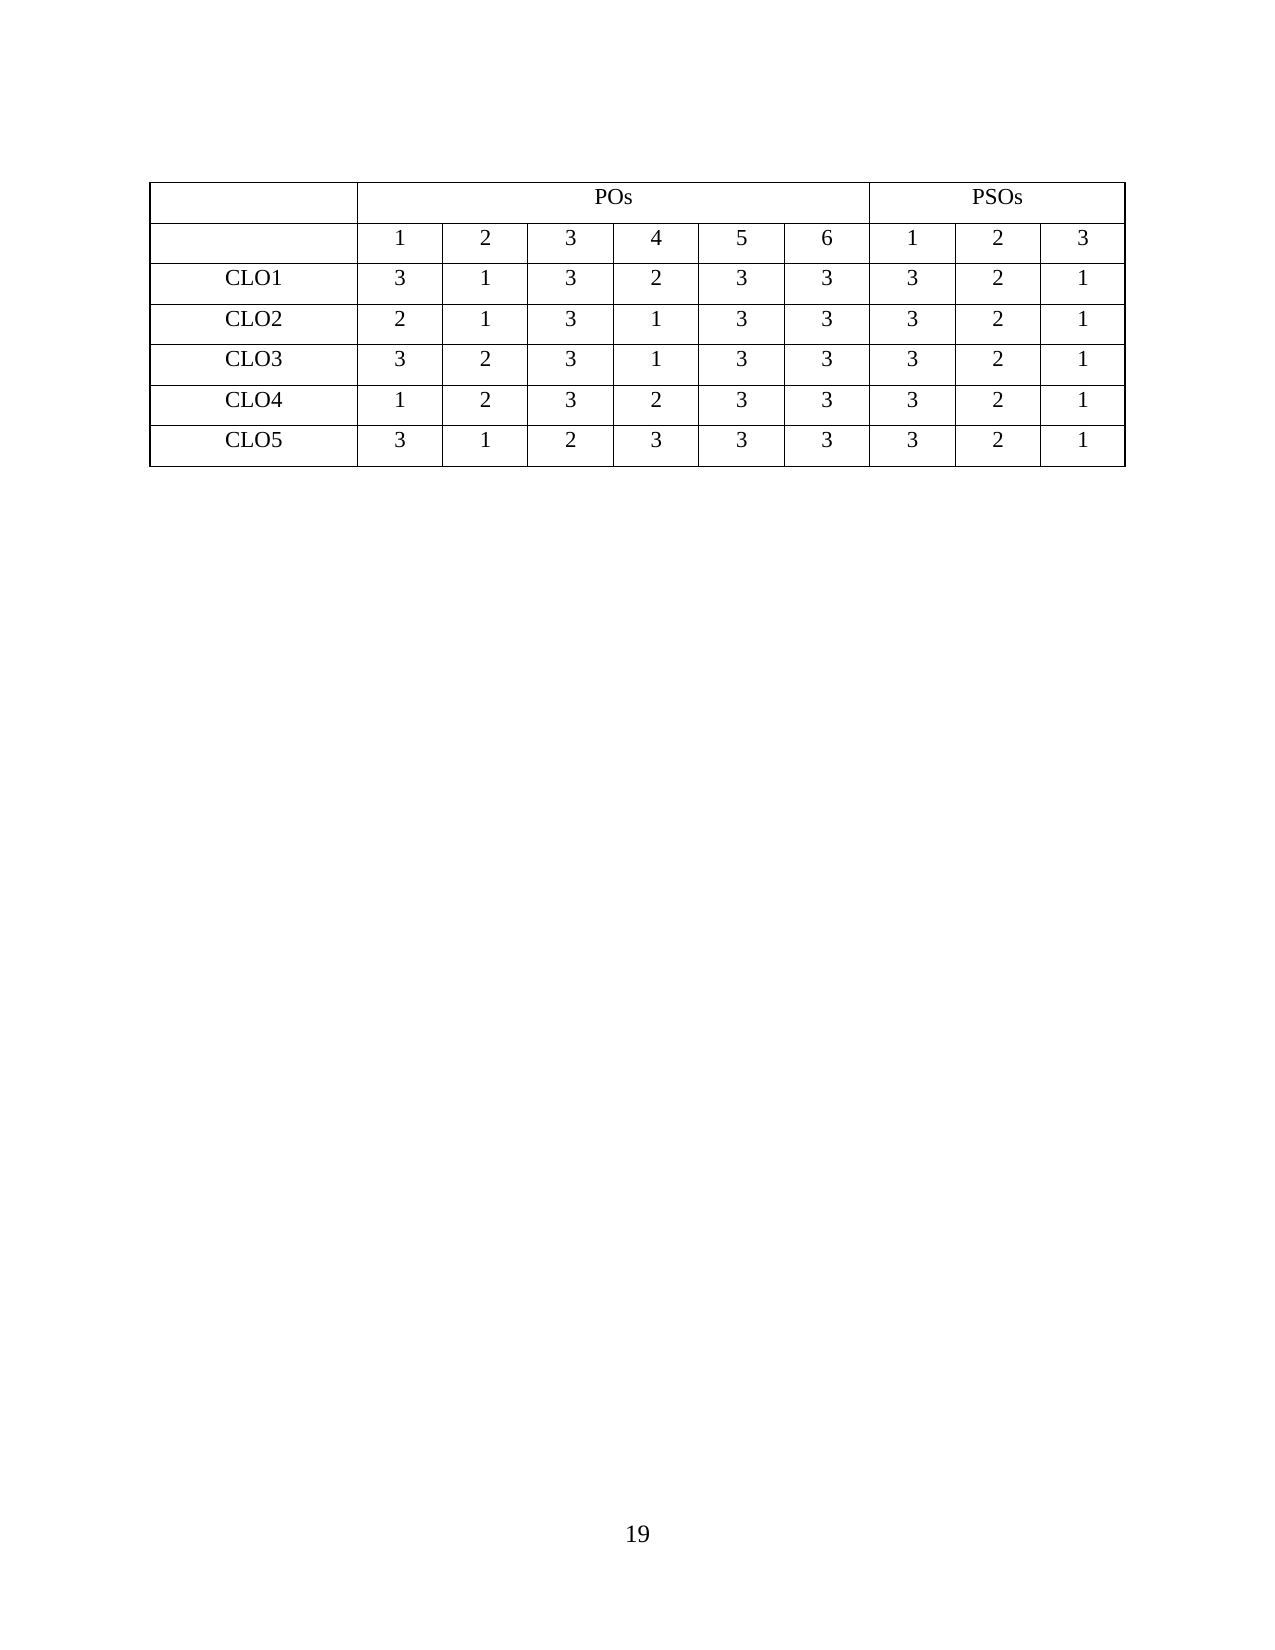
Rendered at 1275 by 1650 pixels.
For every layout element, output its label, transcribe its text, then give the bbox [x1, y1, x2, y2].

table_cell 1 [1041, 345, 1124, 385]
table_cell 3 [870, 264, 955, 304]
table_cell 1 [443, 426, 527, 466]
table_cell 3 [699, 305, 784, 344]
table_cell 3 [1041, 224, 1124, 263]
table_cell 6 [785, 224, 869, 263]
table_cell 1 [1041, 426, 1124, 466]
table_cell 3 [358, 264, 442, 304]
table_cell 1 [870, 224, 955, 263]
table_cell 3 [699, 345, 784, 385]
table_cell 3 [528, 345, 613, 385]
table_cell 3 [785, 305, 869, 344]
table_cell 3 [785, 426, 869, 466]
table_cell 4 [614, 224, 698, 263]
table_header POs [358, 183, 869, 223]
table_cell 2 [443, 386, 527, 425]
table_header PSOs [870, 183, 1124, 223]
table_cell 1 [614, 345, 698, 385]
table_cell 2 [956, 264, 1040, 304]
table_cell 3 [785, 386, 869, 425]
table_cell 2 [956, 345, 1040, 385]
table_cell CLO3 [151, 345, 357, 385]
table_cell CLO4 [151, 386, 357, 425]
table_cell 1 [614, 305, 698, 344]
table_cell CLO1 [151, 264, 357, 304]
table_cell 1 [358, 224, 442, 263]
table_cell 3 [870, 386, 955, 425]
table_cell [151, 224, 357, 263]
table_cell 2 [528, 426, 613, 466]
table_cell 1 [443, 264, 527, 304]
table_header [151, 183, 357, 223]
table_cell 2 [956, 224, 1040, 263]
table_cell 1 [443, 305, 527, 344]
table_cell 3 [785, 345, 869, 385]
table_cell 3 [528, 224, 613, 263]
table_cell 3 [785, 264, 869, 304]
table_cell 3 [358, 345, 442, 385]
table_cell 3 [870, 426, 955, 466]
table_cell 2 [956, 386, 1040, 425]
table_cell 2 [443, 345, 527, 385]
table_cell 3 [699, 426, 784, 466]
table_cell 2 [443, 224, 527, 263]
table_cell 3 [870, 345, 955, 385]
table_cell CLO5 [151, 426, 357, 466]
table_cell CLO2 [151, 305, 357, 344]
table_cell 2 [358, 305, 442, 344]
table_cell 3 [870, 305, 955, 344]
table_cell 1 [358, 386, 442, 425]
table_cell 3 [358, 426, 442, 466]
table_cell 2 [956, 426, 1040, 466]
table_cell 3 [699, 386, 784, 425]
table_cell 2 [614, 264, 698, 304]
table_cell 3 [699, 264, 784, 304]
table_cell 3 [528, 264, 613, 304]
table_cell 1 [1041, 305, 1124, 344]
table_cell 1 [1041, 386, 1124, 425]
table_cell 3 [528, 386, 613, 425]
table_cell 3 [528, 305, 613, 344]
table_cell 2 [956, 305, 1040, 344]
table_cell 5 [699, 224, 784, 263]
table_cell 1 [1041, 264, 1124, 304]
table_cell 2 [614, 386, 698, 425]
table_cell 3 [614, 426, 698, 466]
